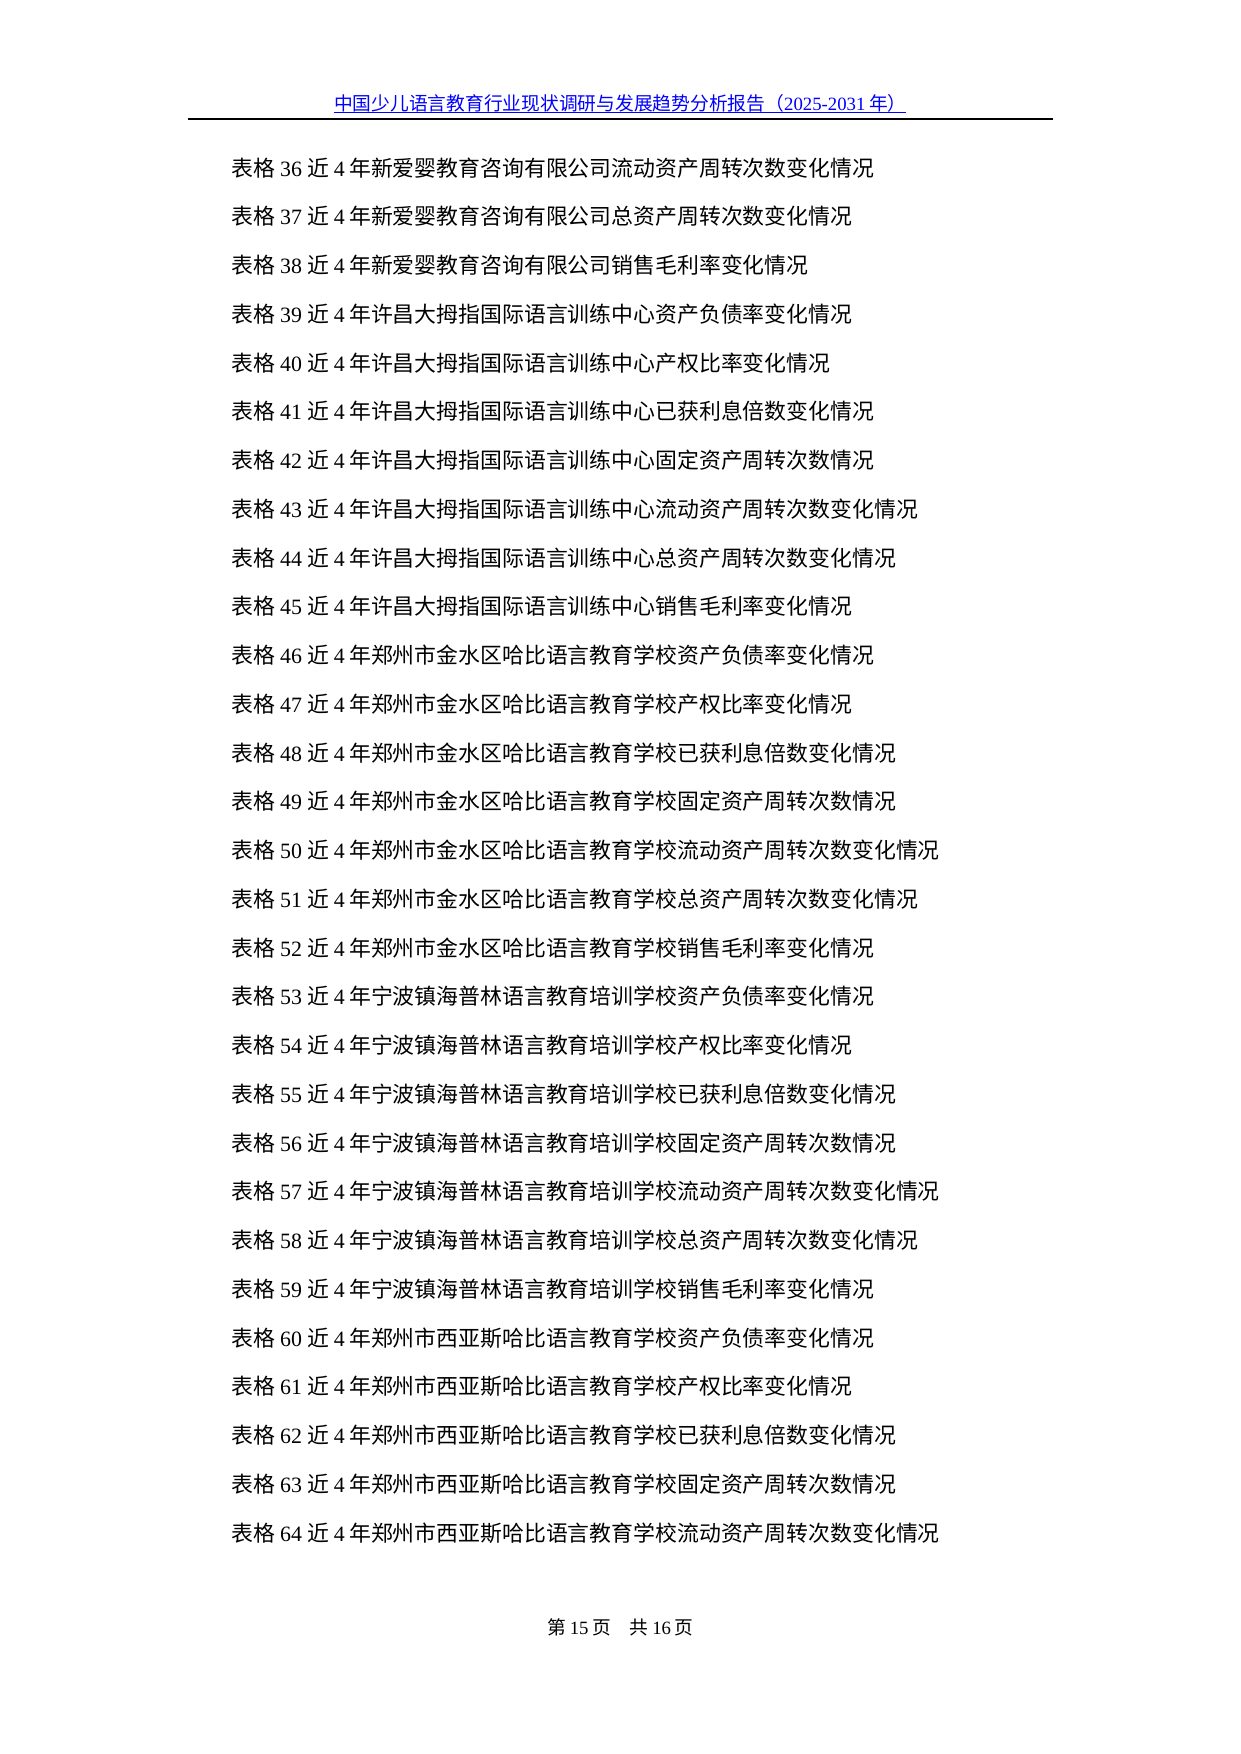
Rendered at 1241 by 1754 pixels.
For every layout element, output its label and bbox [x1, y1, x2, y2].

text [187, 150, 1053, 1548]
